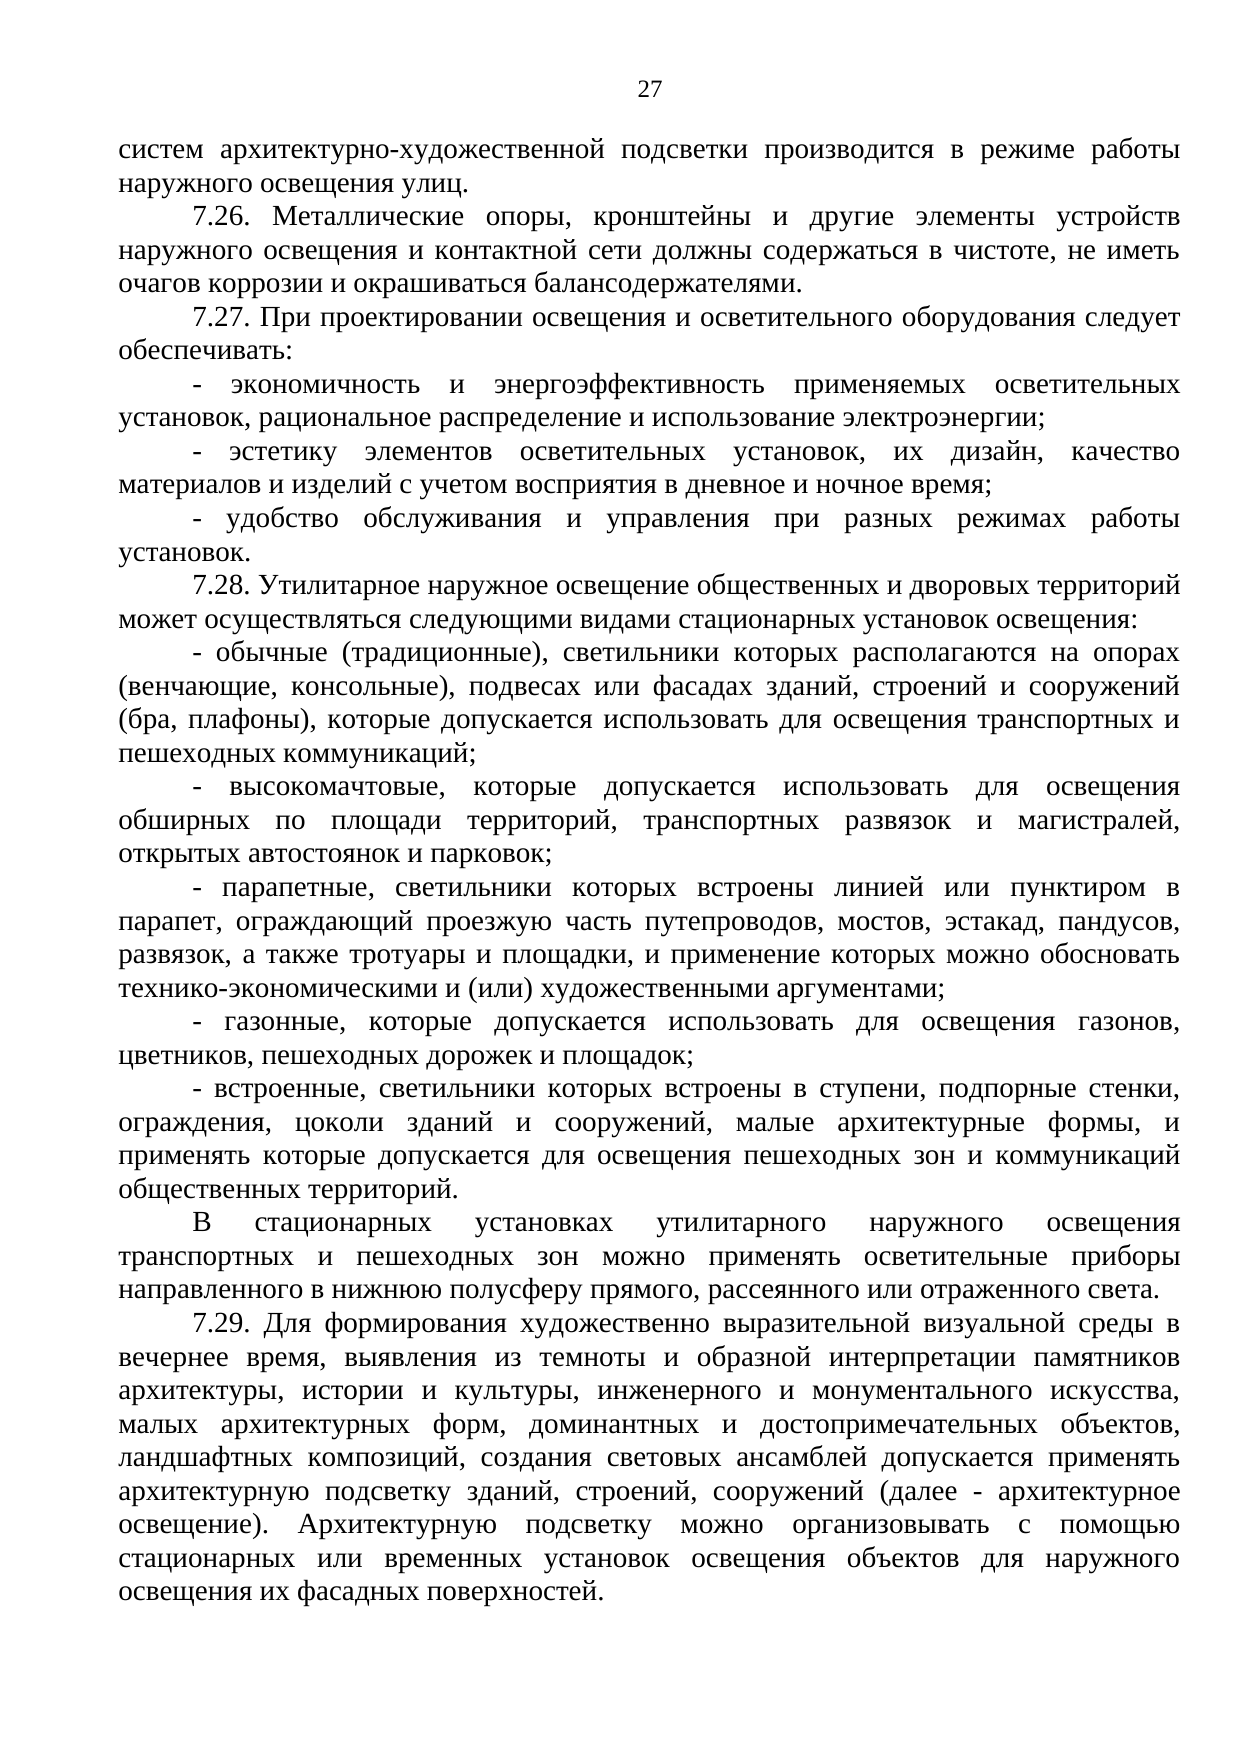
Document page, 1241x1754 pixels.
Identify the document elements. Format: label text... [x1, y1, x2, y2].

text - высокомачтовые, которые допускается использовать для освещения обширных по площади территорий, транспортных развязок и магистралей, открытых автостоянок и парковок; [118, 768, 1181, 869]
text В стационарных установках утилитарного наружного освещения транспортных и пешеходных зон можно применять осветительные приборы направленного в нижнюю полусферу прямого, рассеянного или отраженного света. [118, 1204, 1181, 1305]
text - экономичность и энергоэффективность применяемых осветительных установок, рациональное распределение и использование электроэнергии; [118, 366, 1181, 433]
text - встроенные, светильники которых встроены в ступени, подпорные стенки, ограждения, цоколи зданий и сооружений, малые архитектурные формы, и применять которые допускается для освещения пешеходных зон и коммуникаций общественных территорий. [118, 1070, 1181, 1204]
text - эстетику элементов осветительных установок, их дизайн, качество материалов и изделий с учетом восприятия в дневное и ночное время; [118, 433, 1181, 500]
text - обычные (традиционные), светильники которых располагаются на опорах (венчающие, консольные), подвесах или фасадах зданий, строений и сооружений (бра, плафоны), которые допускается использовать для освещения транспортных и пешеходных коммуникаций; [118, 634, 1181, 768]
text 7.28. Утилитарное наружное освещение общественных и дворовых территорий может осуществляться следующими видами стационарных установок освещения: [118, 567, 1181, 634]
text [118, 131, 1181, 198]
text - газонные, которые допускается использовать для освещения газонов, цветников, пешеходных дорожек и площадок; [118, 1003, 1181, 1070]
text - парапетные, светильники которых встроены линией или пунктиром в парапет, ограждающий проезжую часть путепроводов, мостов, эстакад, пандусов, развязок, а также тротуары и площадки, и применение которых можно обосновать технико-экономическими и (или) художественными аргументами; [118, 869, 1181, 1003]
text 7.29. Для формирования художественно выразительной визуальной среды в вечернее время, выявления из темноты и образной интерпретации памятников архитектуры, истории и культуры, инженерного и монументального искусства, малых архитектурных форм, доминантных и достопримечательных объектов, ландшафтных композиций, создания световых ансамблей допускается применять архитектурную подсветку зданий, строений, сооружений (далее - архитектурное освещение). Архитектурную подсветку можно организовывать с помощью стационарных или временных установок освещения объектов для наружного освещения их фасадных поверхностей. [118, 1305, 1181, 1607]
text 7.26. Металлические опоры, кронштейны и другие элементы устройств наружного освещения и контактной сети должны содержаться в чистоте, не иметь очагов коррозии и окрашиваться балансодержателями. [118, 198, 1181, 299]
text - удобство обслуживания и управления при разных режимах работы установок. [118, 500, 1181, 567]
text 7.27. При проектировании освещения и осветительного оборудования следует обеспечивать: [118, 299, 1181, 366]
